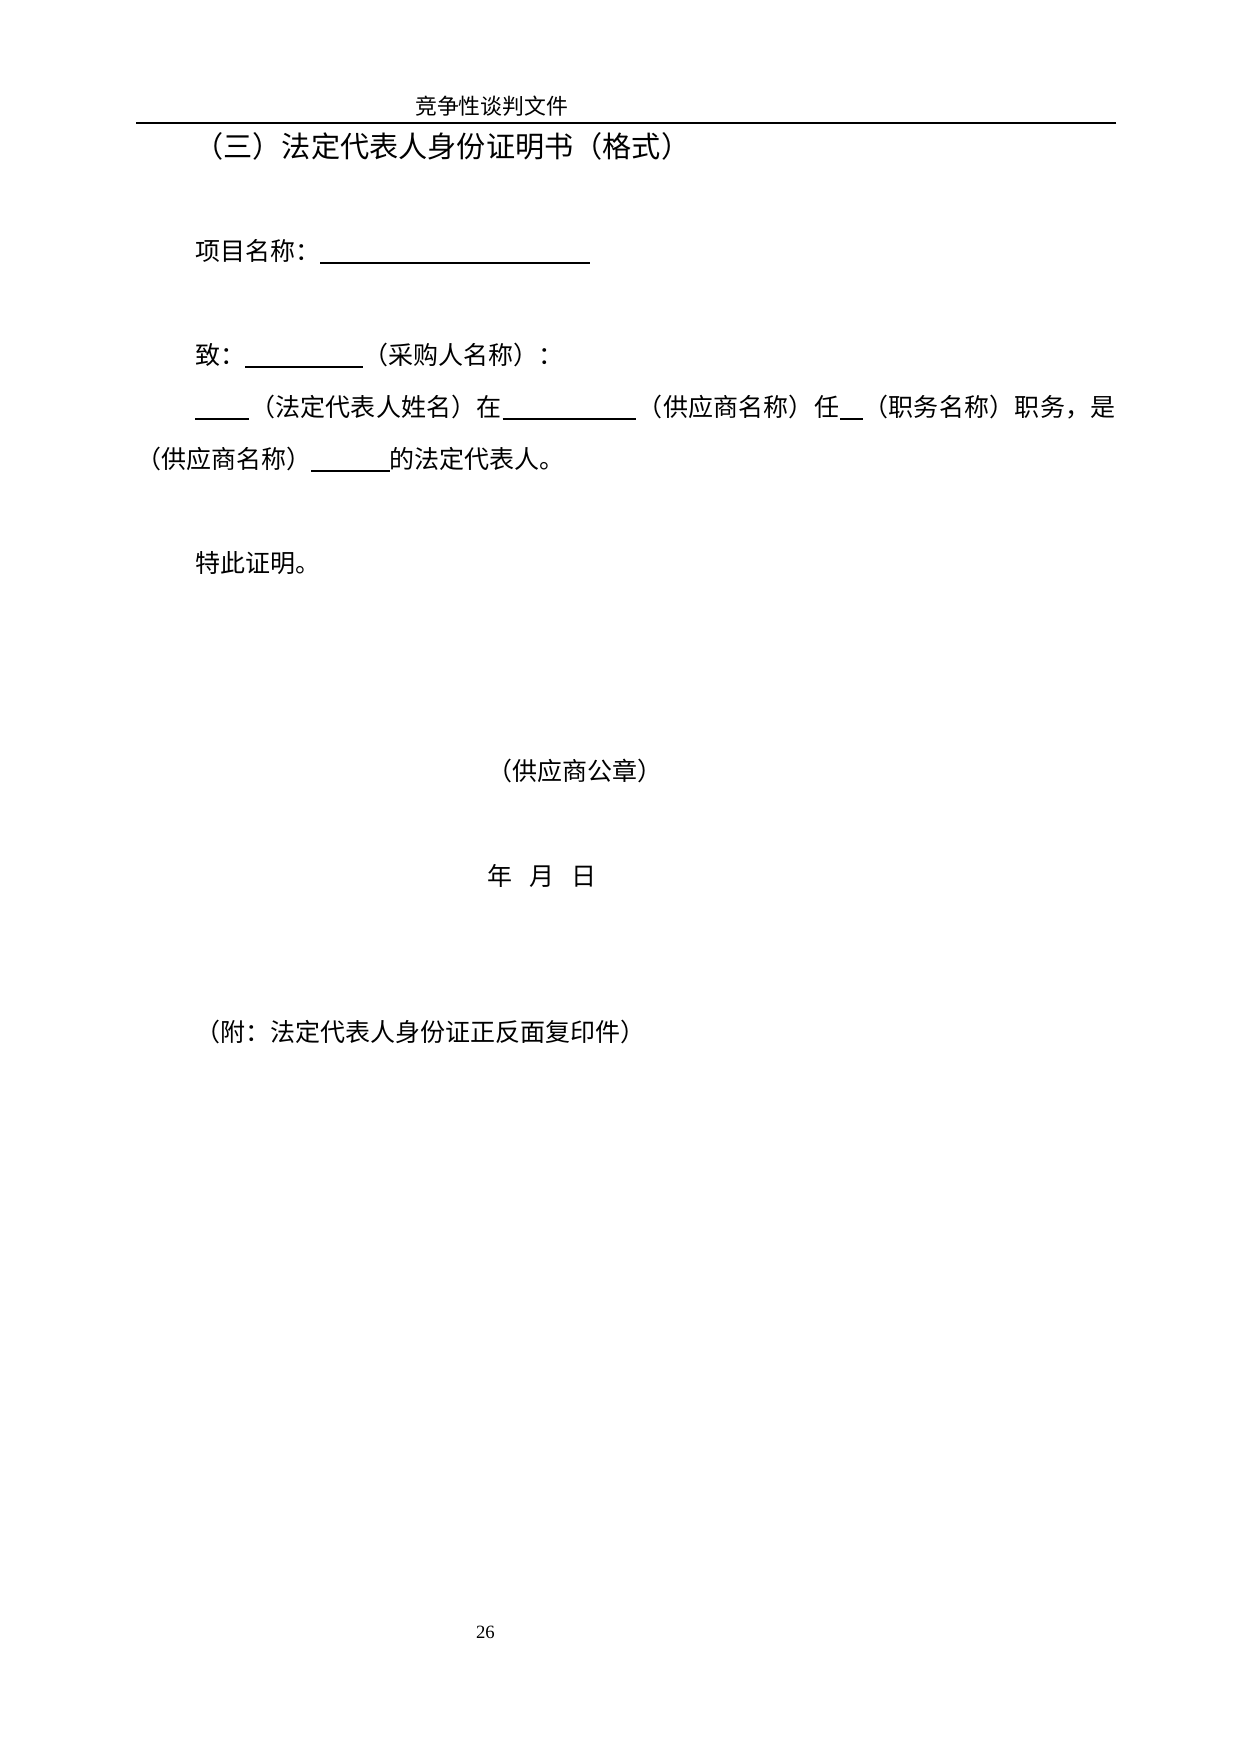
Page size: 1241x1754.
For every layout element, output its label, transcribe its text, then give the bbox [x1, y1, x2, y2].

text 特此证明。 [136, 531, 1116, 583]
text （法定代表人姓名）在 （供应商名称）任 （职务名称）职务，是（供应商名称） 的法定代表人。 [136, 374, 1116, 479]
text 年 月 日 [136, 843, 1116, 895]
text （三）法定代表人身份证明书（格式） [136, 124, 1116, 166]
text 致： （采购人名称）： [136, 322, 1116, 374]
text （附：法定代表人身份证正反面复印件） [136, 999, 1116, 1052]
text （供应商公章） [136, 739, 1116, 791]
text 项目名称： [136, 218, 1116, 270]
